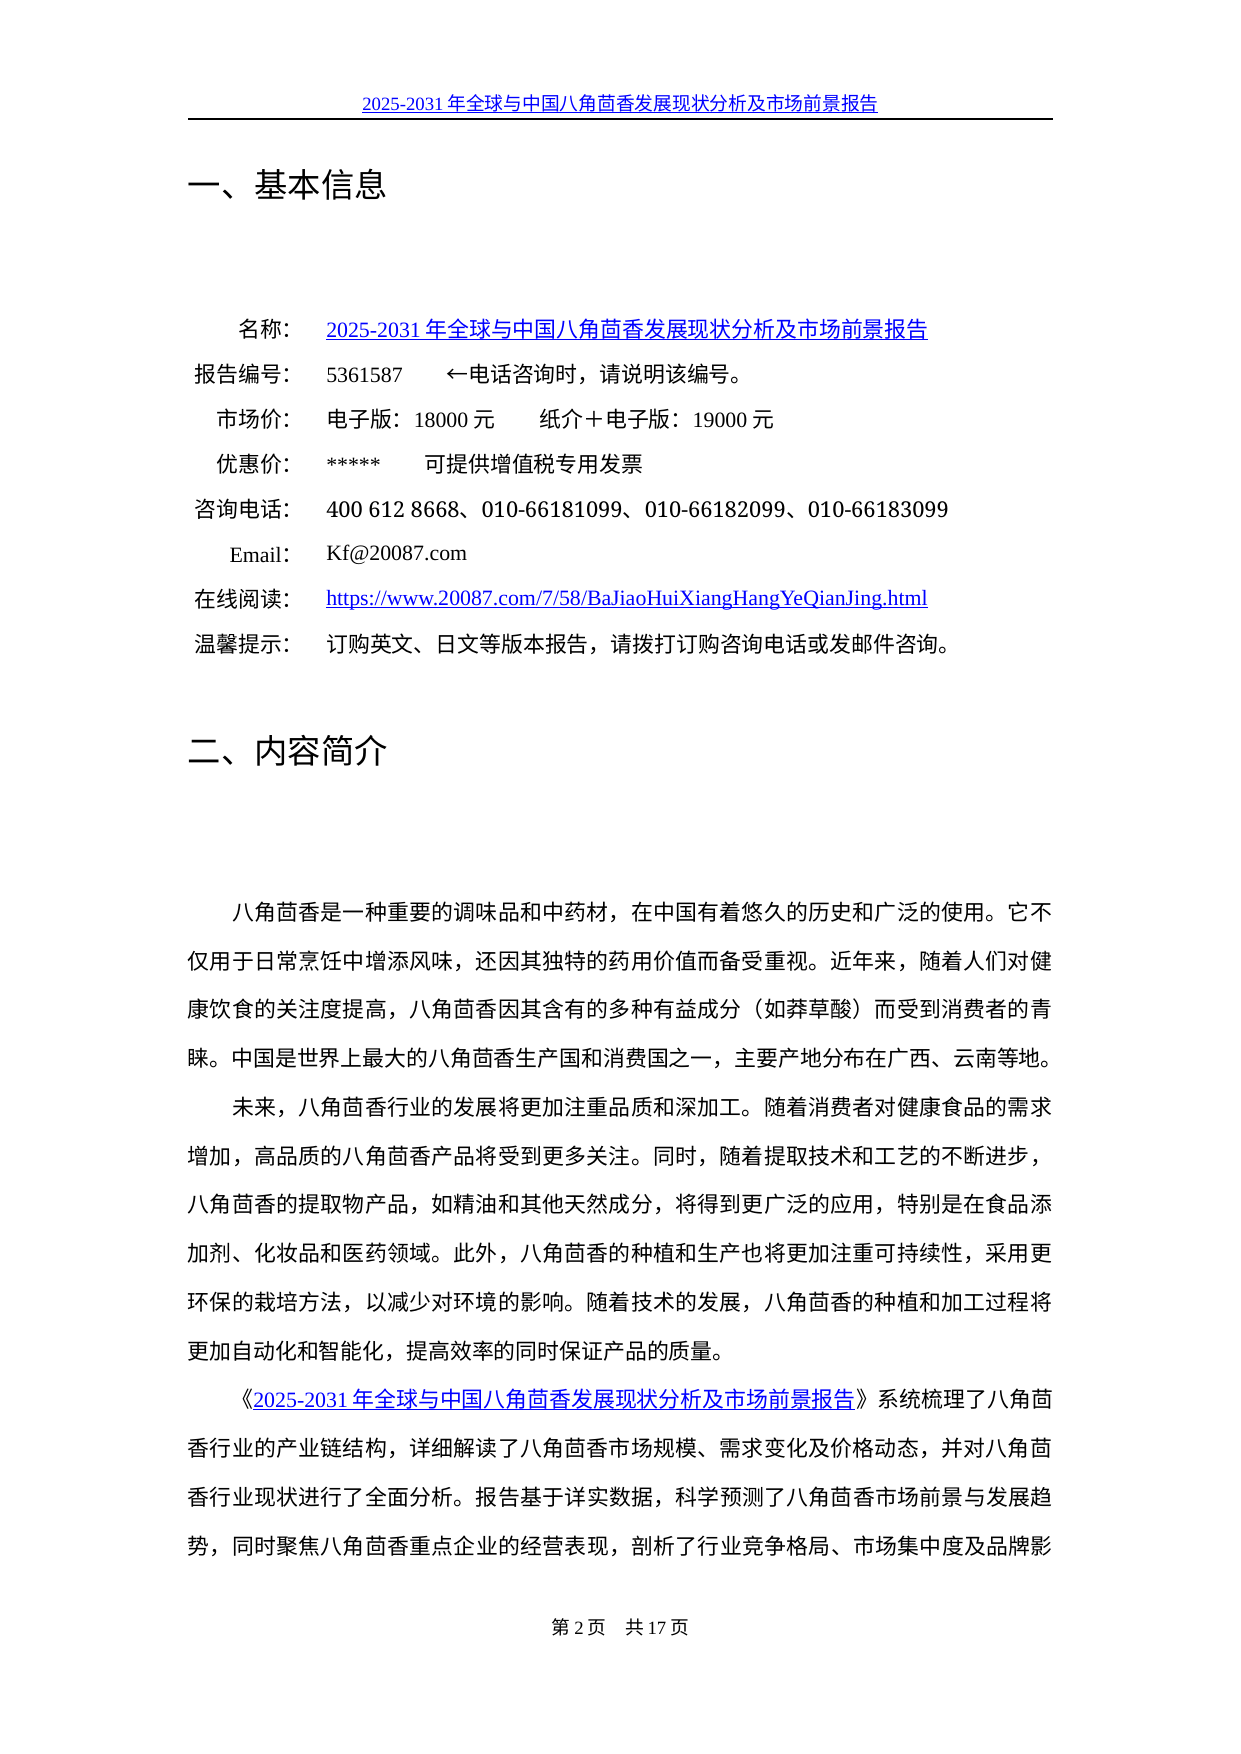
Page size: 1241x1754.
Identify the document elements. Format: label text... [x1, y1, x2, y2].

title 一、基本信息 [187, 150, 1053, 215]
table_cell ***** 可提供增值税专用发票 [315, 447, 1073, 492]
table_cell 报告编号： [167, 357, 315, 402]
table_cell 温馨提示： [167, 627, 315, 672]
table_cell 电子版：18000 元 纸介＋电子版：19000 元 [315, 402, 1073, 447]
table_header 2025-2031年全球与中国八角茴香发展现状分析及市场前景报告 [315, 312, 1073, 357]
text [187, 894, 1053, 1561]
table_cell Kf@20087.com [315, 537, 1073, 582]
table_cell [315, 582, 1073, 627]
table_cell Email： [167, 537, 315, 582]
table_cell 400 612 8668、010-66181099、010-66182099、010-66183099 [315, 492, 1073, 537]
table_cell 在线阅读： [167, 582, 315, 627]
table_cell 优惠价： [167, 447, 315, 492]
title 二、内容简介 [187, 717, 1053, 782]
table_cell 市场价： [167, 402, 315, 447]
table_header 名称： [167, 312, 315, 357]
table_cell 咨询电话： [167, 492, 315, 537]
table_cell 5361587 ←电话咨询时，请说明该编号。 [315, 357, 1073, 402]
table_cell 订购英文、日文等版本报告，请拨打订购咨询电话或发邮件咨询。 [315, 627, 1073, 672]
